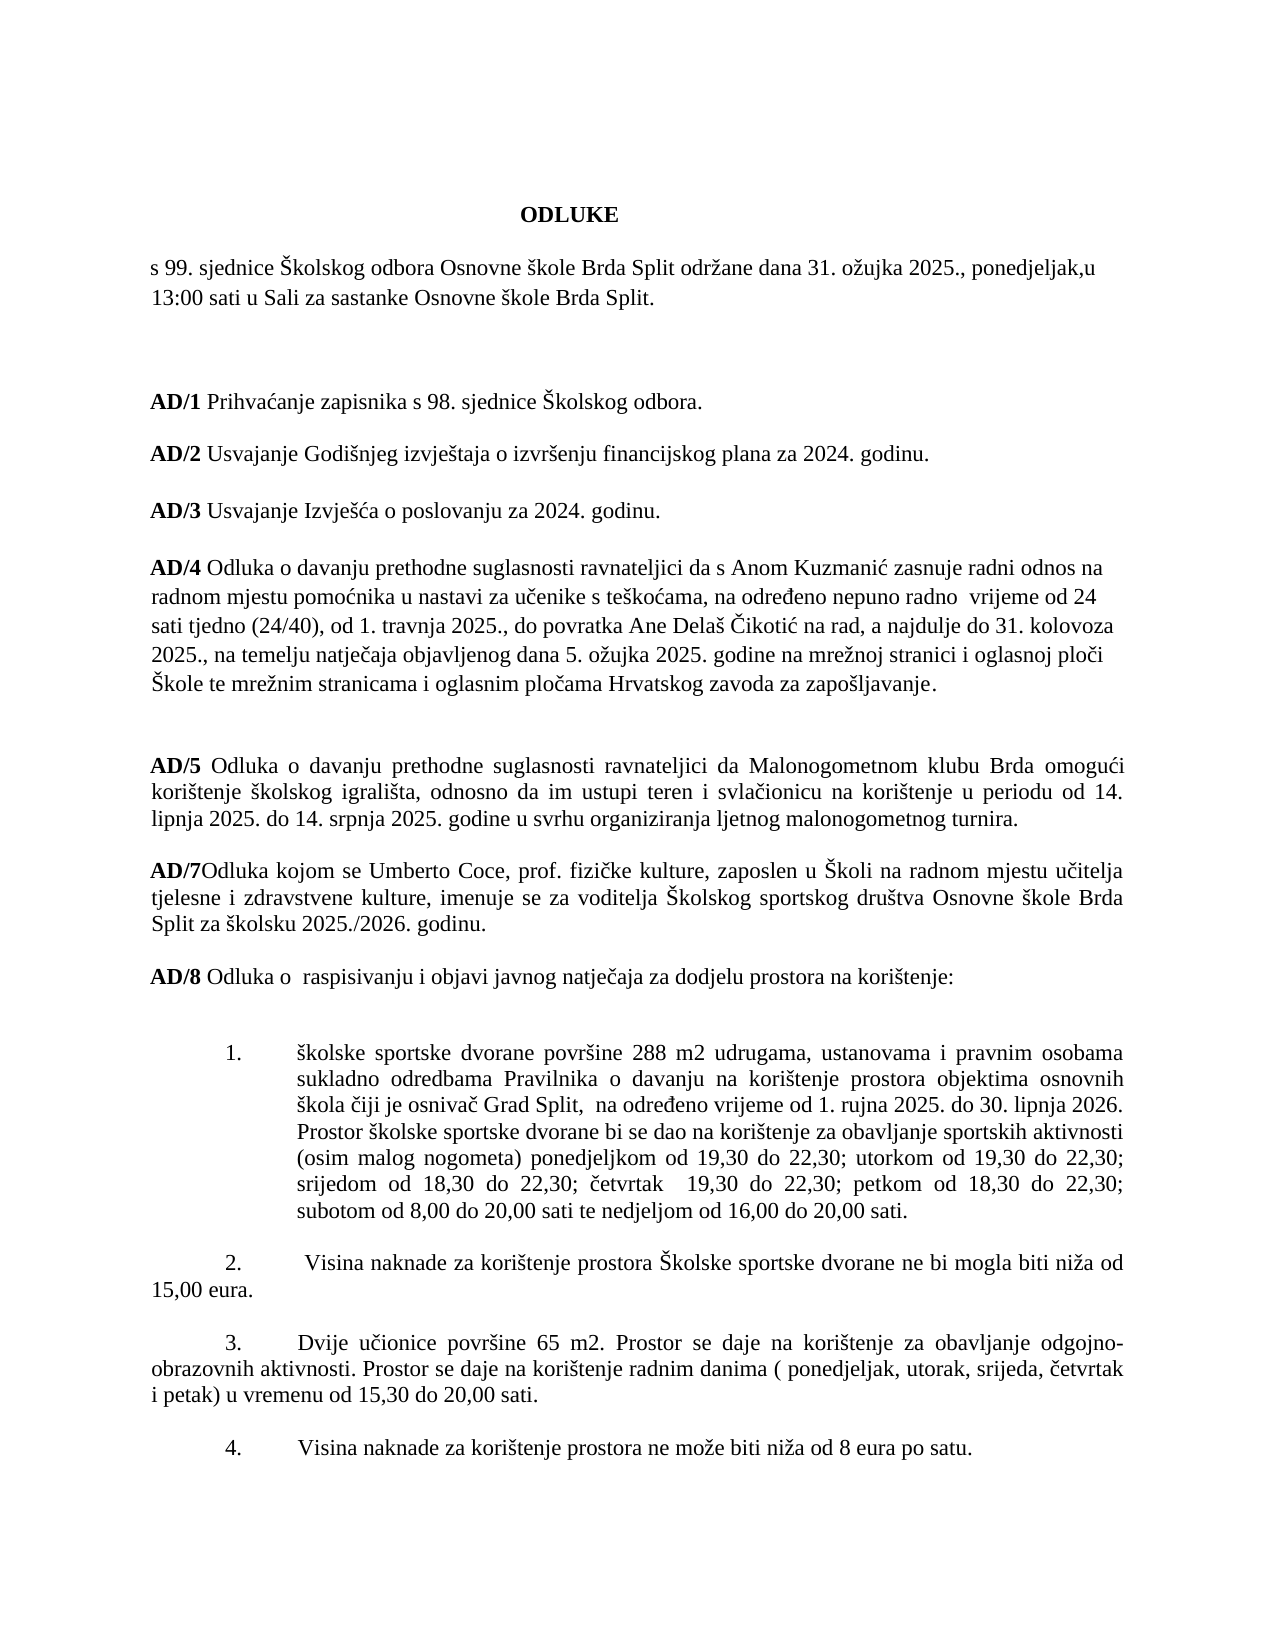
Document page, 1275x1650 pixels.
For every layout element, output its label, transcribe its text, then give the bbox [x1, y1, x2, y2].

text AD/4 Odluka o davanju prethodne suglasnosti ravnateljici da s Anom Kuzmanić zasnuje radni odnos na radnom mjestu pomoćnika u nastavi za učenike s teškoćama, na određeno nepuno radno vrijeme od 24 sati tjedno (24/40), od 1. travnja 2025., do povratka Ane Delaš Čikotić na rad, a najdulje do 31. kolovoza 2025., na temelju natječaja objavljenog dana 5. ožujka 2025. godine na mrežnoj stranici i oglasnoj ploči Škole te mrežnim stranicama i oglasnim pločama Hrvatskog zavoda za zapošljavanje. [150, 553, 1125, 697]
text AD/8 Odluka o raspisivanju i objavi javnog natječaja za dodjelu prostora na korištenje: [150, 963, 1125, 989]
text ODLUKE [520, 201, 1125, 228]
text 3. Dvije učionice površine 65 m2. Prostor se daje na korištenje za obavljanje odgojno-obrazovnih aktivnosti. Prostor se daje na korištenje radnim danima ( ponedjeljak, utorak, srijeda, četvrtak i petak) u vremenu od 15,30 do 20,00 sati. [151, 1328, 1125, 1408]
text AD/2 Usvajanje Godišnjeg izvještaja o izvršenju financijskog plana za 2024. godinu. [150, 440, 1125, 467]
text AD/1 Prihvaćanje zapisnika s 98. sjednice Školskog odbora. [150, 388, 1125, 414]
text AD/3 Usvajanje Izvješća o poslovanju za 2024. godinu. [150, 497, 1125, 523]
text AD/5 Odluka o davanju prethodne suglasnosti ravnateljici da Malonogometnom klubu Brda omogući korištenje školskog igrališta, odnosno da im ustupi teren i svlačionicu na korištenje u periodu od 14. lipnja 2025. do 14. srpnja 2025. godine u svrhu organiziranja ljetnog malonogometnog turnira. [150, 752, 1125, 831]
list školske sportske dvorane površine 288 m2 udrugama, ustanovama i pravnim osobama sukladno odredbama Pravilnika o davanju na korištenje prostora objektima osnovnih škola čiji je osnivač Grad Split, na određeno vrijeme od 1. rujna 2025. do 30. lipnja 2026. Prostor školske sportske dvorane bi se dao na korištenje za obavljanje sportskih aktivnosti (osim malog nogometa) ponedjeljkom od 19,30 do 22,30; utorkom od 19,30 do 22,30; srijedom od 18,30 do 22,30; četvrtak 19,30 do 22,30; petkom od 18,30 do 22,30; subotom od 8,00 do 20,00 sati te nedjeljom od 16,00 do 20,00 sati. [225, 1039, 1125, 1223]
text AD/7Odluka kojom se Umberto Coce, prof. fizičke kulture, zaposlen u Školi na radnom mjestu učitelja tjelesne i zdravstvene kulture, imenuje se za voditelja Školskog sportskog društva Osnovne škole Brda Split za školsku 2025./2026. godinu. [150, 857, 1125, 936]
text 2. Visina naknade za korištenje prostora Školske sportske dvorane ne bi mogla biti niža od 15,00 eura. [151, 1249, 1125, 1302]
text s 99. sjednice Školskog odbora Osnovne škole Brda Split održane dana 31. ožujka 2025., ponedjeljak,u 13:00 sati u Sali za sastanke Osnovne škole Brda Split. [150, 254, 1125, 310]
text 4. Visina naknade za korištenje prostora ne može biti niža od 8 eura po satu. [151, 1434, 1125, 1460]
